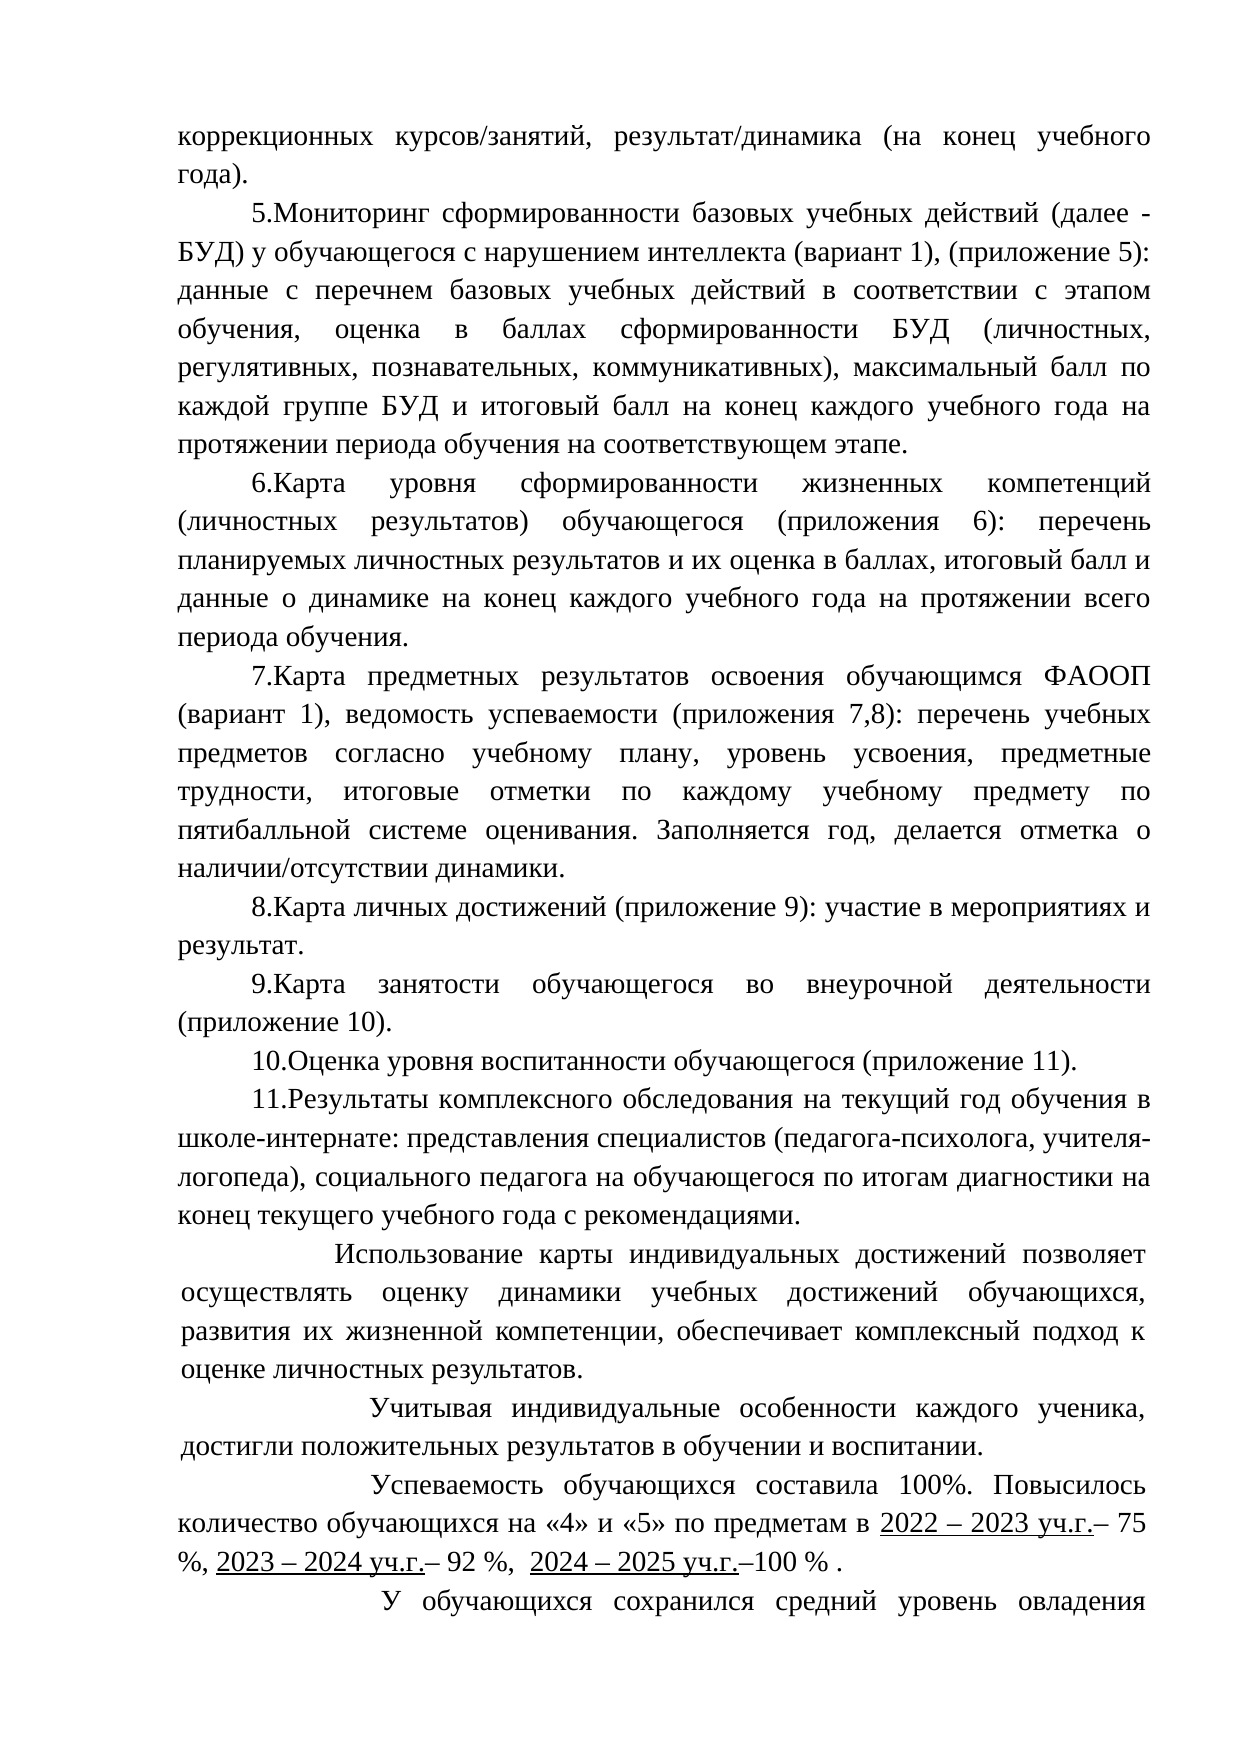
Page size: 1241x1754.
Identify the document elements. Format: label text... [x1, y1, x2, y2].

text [181, 1583, 1146, 1616]
text 9.Карта занятости обучающегося во внеурочной деятельности (приложение 10). [177, 966, 1152, 1038]
text Использование карты индивидуальных достижений позволяет осуществлять оценку динамики учебных достижений обучающихся, развития их жизненной компетенции, обеспечивает комплексный подход к оценке личностных результатов. [181, 1236, 1146, 1385]
text Успеваемость обучающихся составила 100%. Повысилось количество обучающихся на «4» и «5» по предметам в 2022 – 2023 уч.г.– 75 %, 2023 – 2024 уч.г.– 92 %, 2024 – 2025 уч.г.–100 % . [177, 1467, 1146, 1578]
text 6.Карта уровня сформированности жизненных компетенций (личностных результатов) обучающегося (приложения 6): перечень планируемых личностных результатов и их оценка в баллах, итоговый балл и данные о динамике на конец каждого учебного года на протяжении всего периода обучения. [177, 465, 1152, 653]
text Учитывая индивидуальные особенности каждого ученика, доcтигли положительных результатов в обучении и воспитании. [181, 1390, 1146, 1462]
text 11.Результаты комплексного обследования на текущий год обучения в школе-интернате: представления специалистов (педагога-психолога, учителя-логопеда), социального педагога на обучающегося по итогам диагностики на конец текущего учебного года с рекомендациями. [177, 1082, 1152, 1231]
text 10.Оценка уровня воспитанности обучающегося (приложение 11). [177, 1043, 1152, 1077]
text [177, 118, 1152, 190]
text 7.Карта предметных результатов освоения обучающимся ФАООП (вариант 1), ведомость успеваемости (приложения 7,8): перечень учебных предметов согласно учебному плану, уровень усвоения, предметные трудности, итоговые отметки по каждому учебному предмету по пятибалльной системе оценивания. Заполняется год, делается отметка о наличии/отсутствии динамики. [177, 658, 1152, 884]
text 8.Карта личных достижений (приложение 9): участие в мероприятиях и результат. [177, 889, 1152, 961]
text 5.Мониторинг сформированности базовых учебных действий (далее - БУД) у обучающегося с нарушением интеллекта (вариант 1), (приложение 5): данные с перечнем базовых учебных действий в соответствии с этапом обучения, оценка в баллах сформированности БУД (личностных, регулятивных, познавательных, коммуникативных), максимальный балл по каждой группе БУД и итоговый балл на конец каждого учебного года на протяжении периода обучения на соответствующем этапе. [177, 195, 1152, 460]
